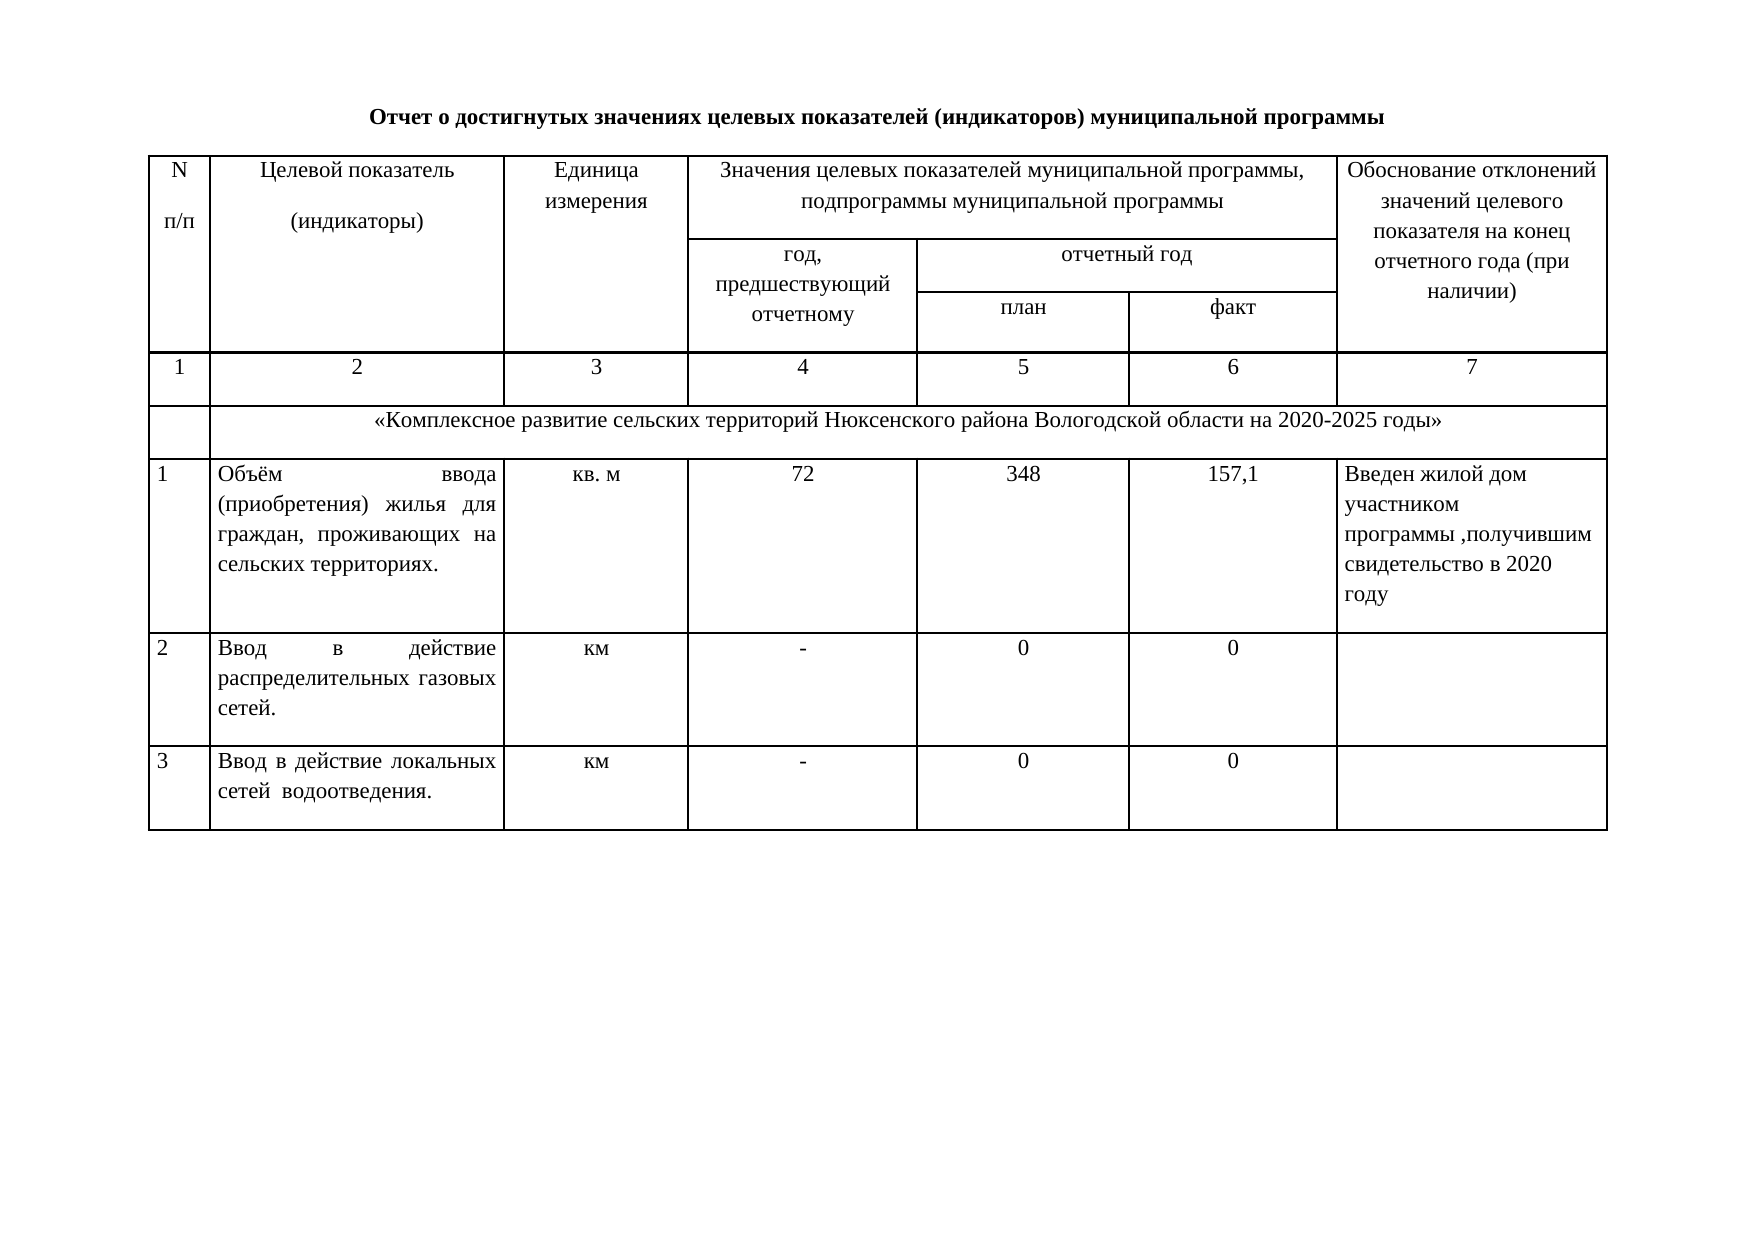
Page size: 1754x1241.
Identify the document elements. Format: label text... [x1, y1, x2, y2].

table_cell 3 [505, 354, 687, 404]
table_header Целевой показатель (индикаторы) [211, 157, 503, 351]
table_cell 0 [1130, 634, 1336, 745]
table_cell Объём ввода (приобретения) жилья для граждан, проживающих на сельских территориях. [211, 460, 503, 632]
table_cell 1 [150, 354, 209, 404]
table_cell 2 [150, 634, 209, 745]
table_cell 0 [918, 747, 1128, 828]
table_header Значения целевых показателей муниципальной программы, подпрограммы муниципальной программы [689, 157, 1336, 238]
table_cell 0 [918, 634, 1128, 745]
table_cell - [689, 747, 916, 828]
table_cell факт [1130, 293, 1336, 351]
table_header N п/п [150, 157, 209, 351]
table_cell Ввод в действие распределительных газовых сетей. [211, 634, 503, 745]
table_cell Ввод в действие локальных сетей водоотведения. [211, 747, 503, 828]
table_cell отчетный год [918, 240, 1336, 291]
table_cell 348 [918, 460, 1128, 632]
table_cell план [918, 293, 1128, 351]
table_cell 0 [1130, 747, 1336, 828]
table_cell 3 [150, 747, 209, 828]
table_cell 5 [918, 354, 1128, 404]
table_cell Введен жилой дом участником программы ,получившим свидетельство в 2020 году [1338, 460, 1606, 632]
table_cell 1 [150, 460, 209, 632]
table_cell км [505, 747, 687, 828]
table_cell 157,1 [1130, 460, 1336, 632]
text Отчет о достигнутых значениях целевых показателей (индикаторов) муниципальной программы [148, 103, 1606, 130]
table_cell 72 [689, 460, 916, 632]
table_cell год, предшествующий отчетному [689, 240, 916, 351]
table_cell [1338, 634, 1606, 745]
table_header Обоснование отклонений значений целевого показателя на конец отчетного года (при наличии) [1338, 157, 1606, 351]
table_cell [1338, 747, 1606, 828]
table_cell - [689, 634, 916, 745]
table_cell [150, 407, 209, 458]
table_header Единица измерения [505, 157, 687, 351]
table_cell км [505, 634, 687, 745]
table_cell 6 [1130, 354, 1336, 404]
table_cell кв. м [505, 460, 687, 632]
table_cell 7 [1338, 354, 1606, 404]
table_cell 2 [211, 354, 503, 404]
table_cell «Комплексное развитие сельских территорий Нюксенского района Вологодской области на 2020-2025 годы» [211, 407, 1606, 458]
table_cell 4 [689, 354, 916, 404]
